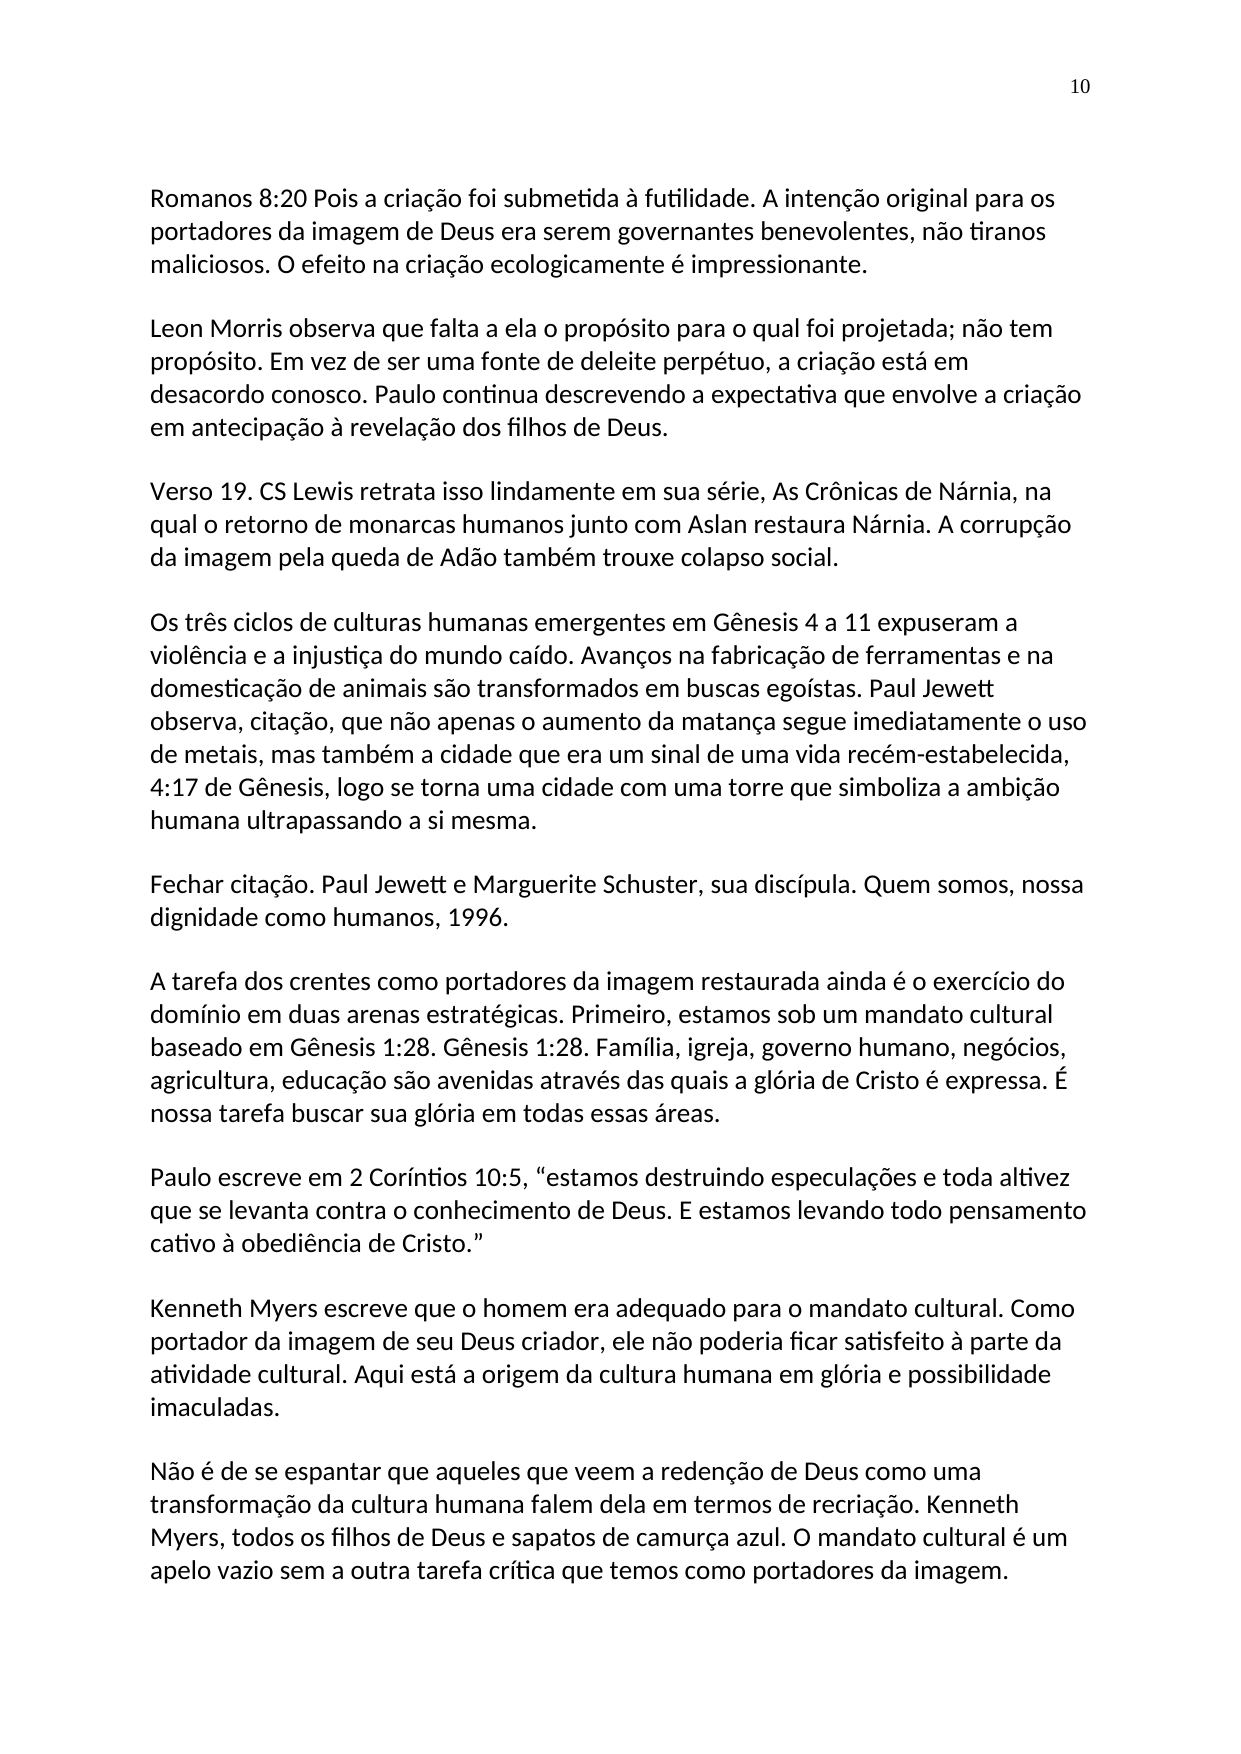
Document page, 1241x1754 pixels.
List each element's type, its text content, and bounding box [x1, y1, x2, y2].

text Não é de se espantar que aqueles que veem a redenção de Deus como uma transformação da cultura humana falem dela em termos de recriação. Kenneth Myers, todos os filhos de Deus e sapatos de camurça azul. O mandato cultural é um apelo vazio sem a outra tarefa crítica que temos como portadores da imagem. [150, 1454, 1090, 1586]
text A tarefa dos crentes como portadores da imagem restaurada ainda é o exercício do domínio em duas arenas estratégicas. Primeiro, estamos sob um mandato cultural baseado em Gênesis 1:28. Gênesis 1:28. Família, igreja, governo humano, negócios, agricultura, educação são avenidas através das quais a glória de Cristo é expressa. É nossa tarefa buscar sua glória em todas essas áreas. [150, 964, 1090, 1129]
text Verso 19. CS Lewis retrata isso lindamente em sua série, As Crônicas de Nárnia, na qual o retorno de monarcas humanos junto com Aslan restaura Nárnia. A corrupção da imagem pela queda de Adão também trouxe colapso social. [150, 474, 1090, 574]
text Kenneth Myers escreve que o homem era adequado para o mandato cultural. Como portador da imagem de seu Deus criador, ele não poderia ficar satisfeito à parte da atividade cultural. Aqui está a origem da cultura humana em glória e possibilidade imaculadas. [150, 1291, 1090, 1423]
text Paulo escreve em 2 Coríntios 10:5, “estamos destruindo especulações e toda altivez que se levanta contra o conhecimento de Deus. E estamos levando todo pensamento cativo à obediência de Cristo.” [150, 1161, 1090, 1259]
text Romanos 8:20 Pois a criação foi submetida à futilidade. A intenção original para os portadores da imagem de Deus era serem governantes benevolentes, não tiranos maliciosos. O efeito na criação ecologicamente é impressionante. [150, 181, 1090, 280]
text Leon Morris observa que falta a ela o propósito para o qual foi projetada; não tem propósito. Em vez de ser uma fonte de deleite perpétuo, a criação está em desacordo conosco. Paulo continua descrevendo a expectativa que envolve a criação em antecipação à revelação dos filhos de Deus. [150, 311, 1090, 443]
text Fechar citação. Paul Jewett e Marguerite Schuster, sua discípula. Quem somos, nossa dignidade como humanos, 1996. [150, 867, 1090, 933]
text Os três ciclos de culturas humanas emergentes em Gênesis 4 a 11 expuseram a violência e a injustiça do mundo caído. Avanços na fabricação de ferramentas e na domesticação de animais são transformados em buscas egoístas. Paul Jewett observa, citação, que não apenas o aumento da matança segue imediatamente o uso de metais, mas também a cidade que era um sinal de uma vida recém-estabelecida, 4:17 de Gênesis, logo se torna uma cidade com uma torre que simboliza a ambição humana ultrapassando a si mesma. [150, 605, 1090, 836]
